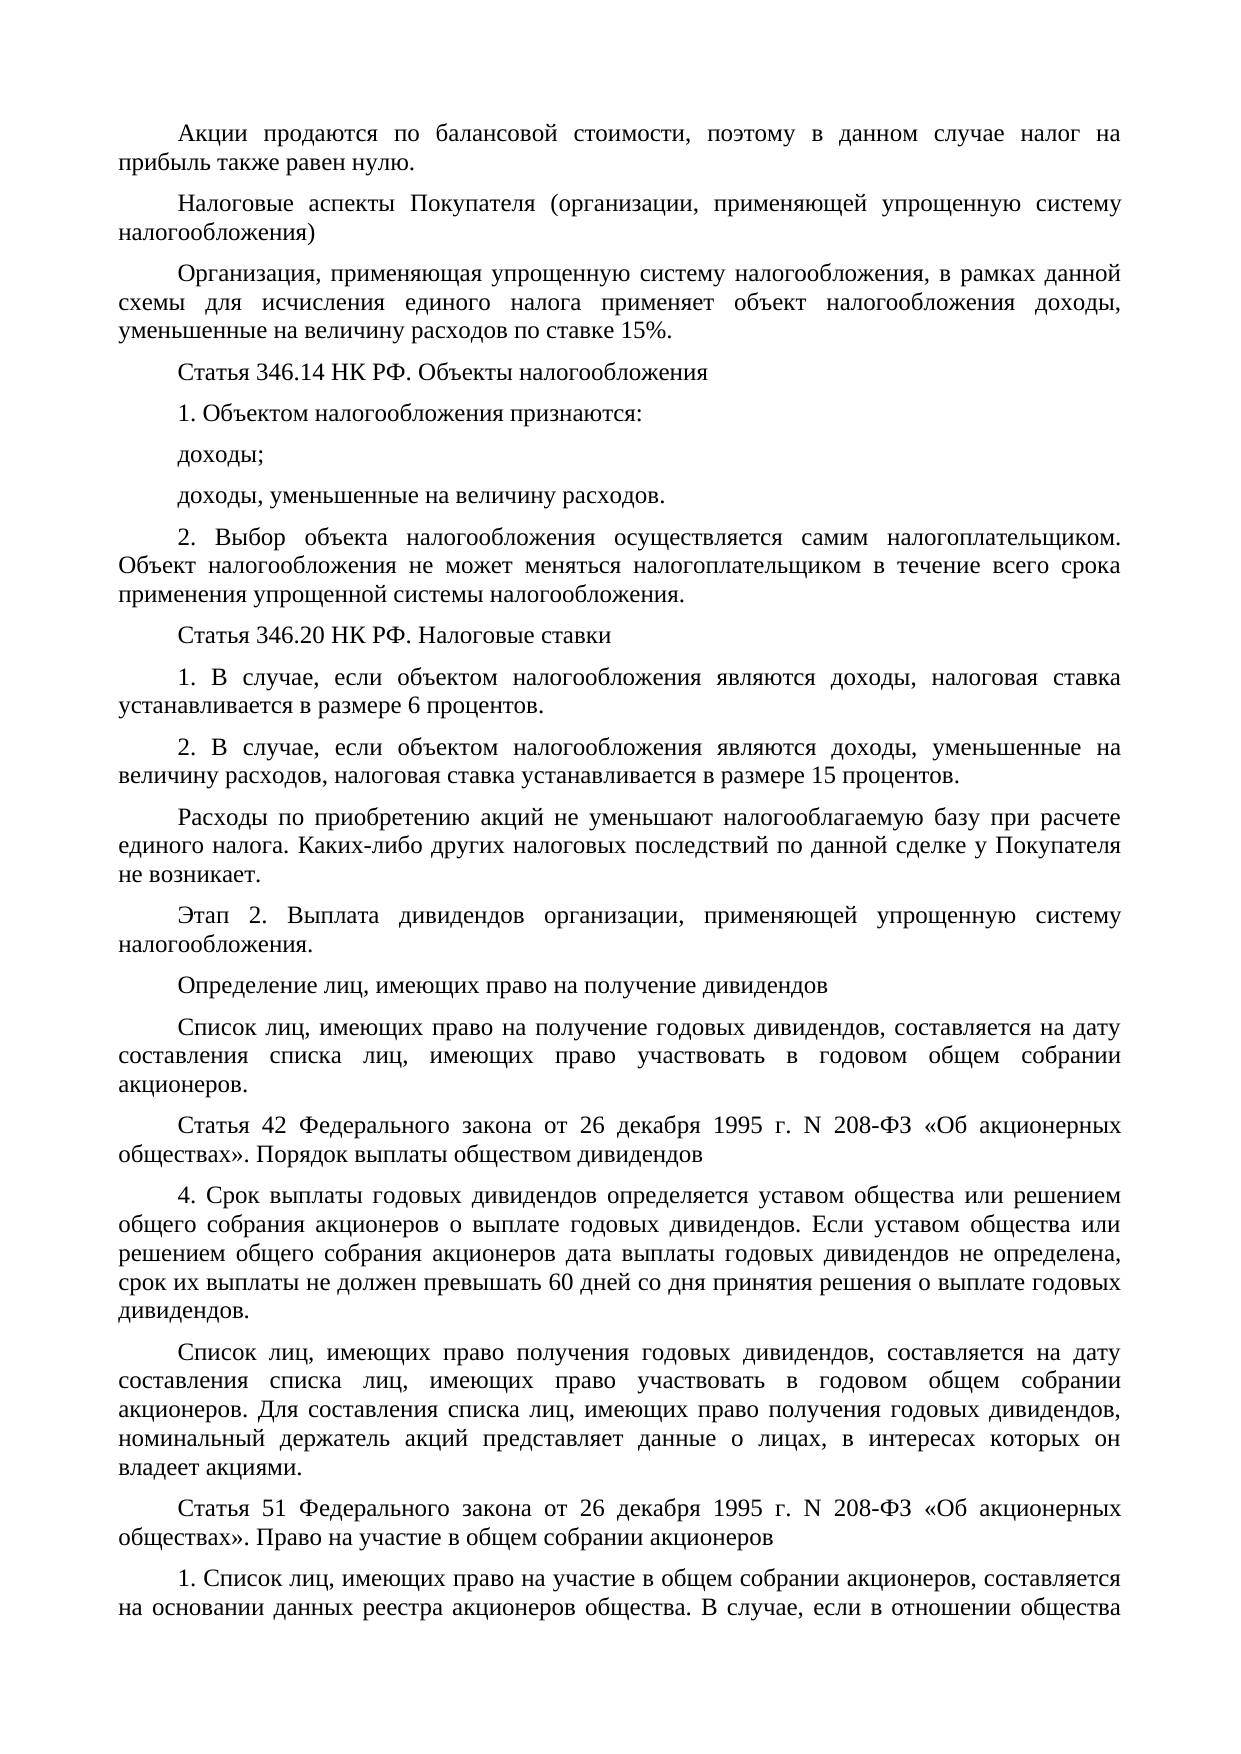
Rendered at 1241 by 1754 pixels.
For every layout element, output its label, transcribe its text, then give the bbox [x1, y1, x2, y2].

text 2. Выбор объекта налогообложения осуществляется самим налогоплательщиком. Объект налогообложения не может меняться налогоплательщиком в течение всего срока применения упрощенной системы налогообложения. [118, 522, 1122, 608]
text 2. В случае, если объектом налогообложения являются доходы, уменьшенные на величину расходов, налоговая ставка устанавливается в размере 15 процентов. [118, 732, 1122, 789]
text Статья 42 Федерального закона от 26 декабря 1995 г. N 208-ФЗ «Об акционерных обществах». Порядок выплаты обществом дивидендов [118, 1111, 1122, 1168]
text Определение лиц, имеющих право на получение дивидендов [118, 971, 1122, 999]
text 1. В случае, если объектом налогообложения являются доходы, налоговая ставка устанавливается в размере 6 процентов. [118, 662, 1122, 719]
text Организация, применяющая упрощенную систему налогообложения, в рамках данной схемы для исчисления единого налога применяет объект налогообложения доходы, уменьшенные на величину расходов по ставке 15%. [118, 258, 1122, 344]
text Список лиц, имеющих право на получение годовых дивидендов, составляется на дату составления списка лиц, имеющих право участвовать в годовом общем собрании акционеров. [118, 1012, 1122, 1098]
text Список лиц, имеющих право получения годовых дивидендов, составляется на дату составления списка лиц, имеющих право участвовать в годовом общем собрании акционеров. Для составления списка лиц, имеющих право получения годовых дивидендов, номинальный держатель акций представляет данные о лицах, в интересах которых он владеет акциями. [118, 1337, 1122, 1481]
text доходы; [118, 439, 1122, 468]
text Налоговые аспекты Покупателя (организации, применяющей упрощенную систему налогообложения) [118, 188, 1122, 246]
text 4. Срок выплаты годовых дивидендов определяется уставом общества или решением общего собрания акционеров о выплате годовых дивидендов. Если уставом общества или решением общего собрания акционеров дата выплаты годовых дивидендов не определена, срок их выплаты не должен превышать 60 дней со дня принятия решения о выплате годовых дивидендов. [118, 1181, 1122, 1324]
text Статья 346.20 НК РФ. Налоговые ставки [118, 621, 1122, 649]
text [118, 1563, 1122, 1621]
text Акции продаются по балансовой стоимости, поэтому в данном случае налог на прибыль также равен нулю. [118, 118, 1122, 176]
text 1. Объектом налогообложения признаются: [118, 398, 1122, 427]
text Этап 2. Выплата дивидендов организации, применяющей упрощенную систему налогообложения. [118, 901, 1122, 958]
text Расходы по приобретению акций не уменьшают налогооблагаемую базу при расчете единого налога. Каких-либо других налоговых последствий по данной сделке у Покупателя не возникает. [118, 802, 1122, 888]
text Статья 346.14 НК РФ. Объекты налогообложения [118, 357, 1122, 386]
text Статья 51 Федерального закона от 26 декабря 1995 г. N 208-ФЗ «Об акционерных обществах». Право на участие в общем собрании акционеров [118, 1493, 1122, 1551]
text доходы, уменьшенные на величину расходов. [118, 481, 1122, 509]
